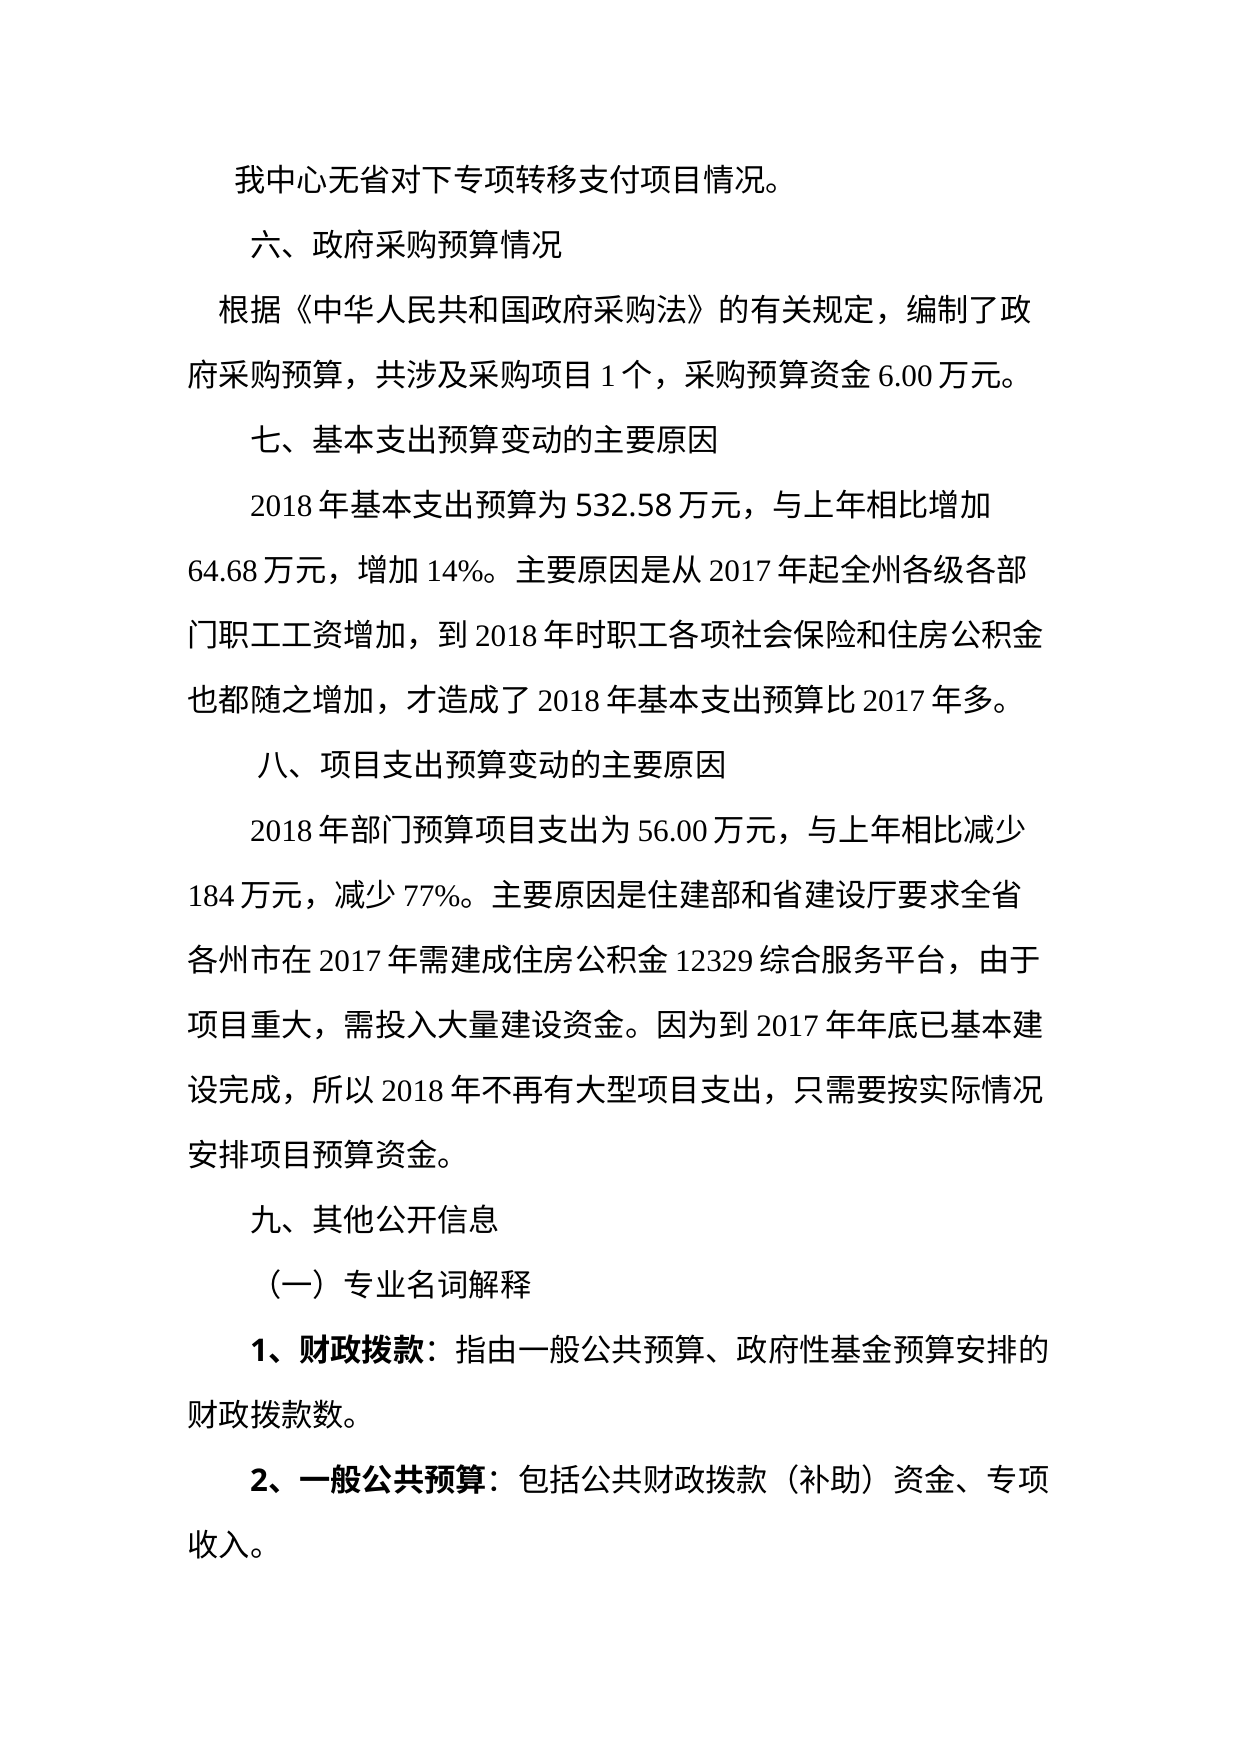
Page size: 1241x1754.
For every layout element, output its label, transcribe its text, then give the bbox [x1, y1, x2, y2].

text （一）专业名词解释 [187, 1251, 1053, 1316]
text 2、一般公共预算：包括公共财政拨款（补助）资金、专项收入。 [187, 1446, 1053, 1576]
text 六、政府采购预算情况 [187, 211, 1053, 276]
text 七、基本支出预算变动的主要原因 [187, 406, 1053, 471]
text 九、其他公开信息 [187, 1186, 1053, 1251]
text 我中心无省对下专项转移支付项目情况。 [187, 146, 1053, 211]
text 根据《中华人民共和国政府采购法》的有关规定，编制了政府采购预算，共涉及采购项目1个，采购预算资金6.00万元。 [187, 276, 1053, 406]
text 2018年部门预算项目支出为56.00万元，与上年相比减少184万元，减少77%。主要原因是住建部和省建设厅要求全省各州市在2017年需建成住房公积金12329综合服务平台，由于项目重大，需投入大量建设资金。因为到2017年年底已基本建设完成，所以2018年不再有大型项目支出，只需要按实际情况安排项目预算资金。 [187, 796, 1053, 1186]
text 2018年基本支出预算为532.58万元，与上年相比增加64.68万元，增加14%。主要原因是从2017年起全州各级各部门职工工资增加，到2018年时职工各项社会保险和住房公积金也都随之增加，才造成了2018年基本支出预算比2017年多。 [187, 471, 1053, 731]
text 1、财政拨款：指由一般公共预算、政府性基金预算安排的财政拨款数。 [187, 1316, 1053, 1446]
text 八、项目支出预算变动的主要原因 [187, 731, 1053, 796]
